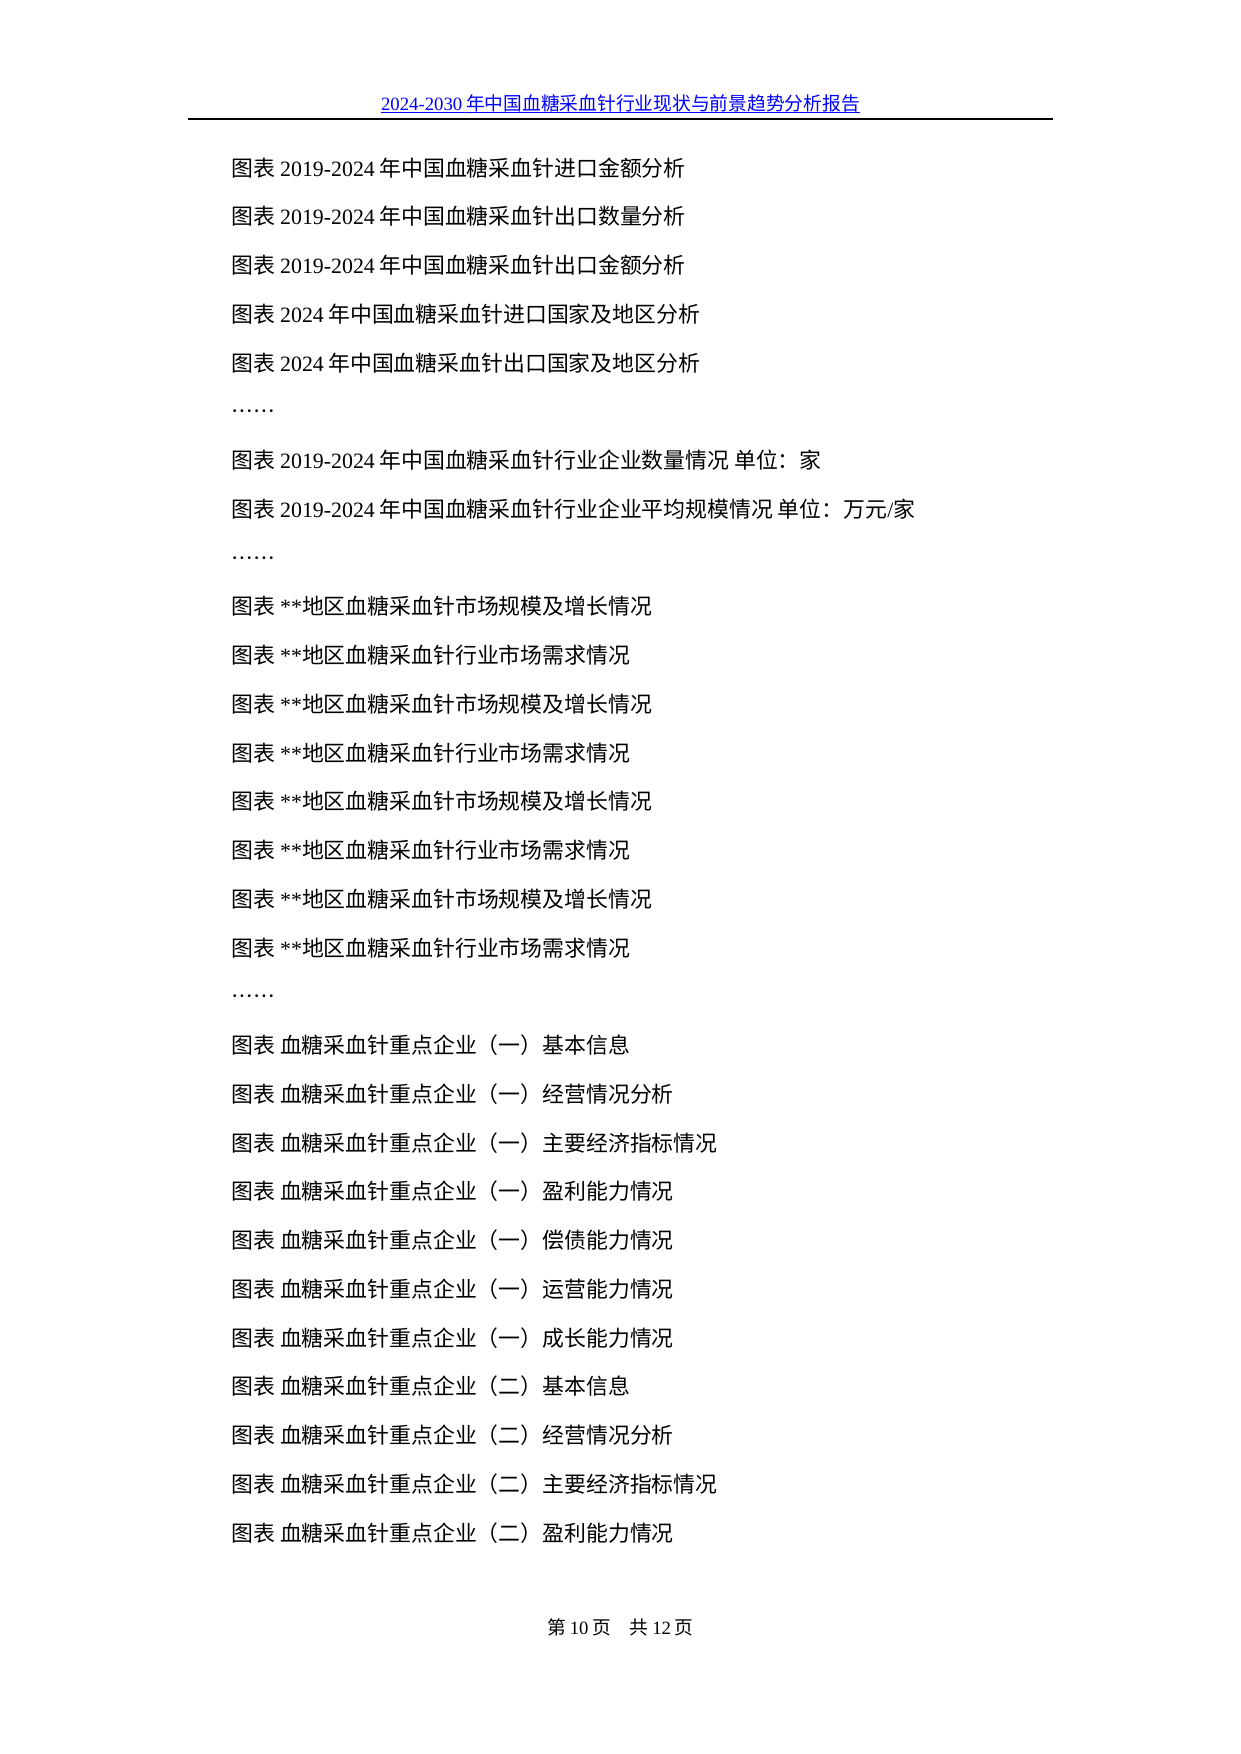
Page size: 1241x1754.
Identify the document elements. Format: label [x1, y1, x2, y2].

text [187, 150, 1053, 1548]
